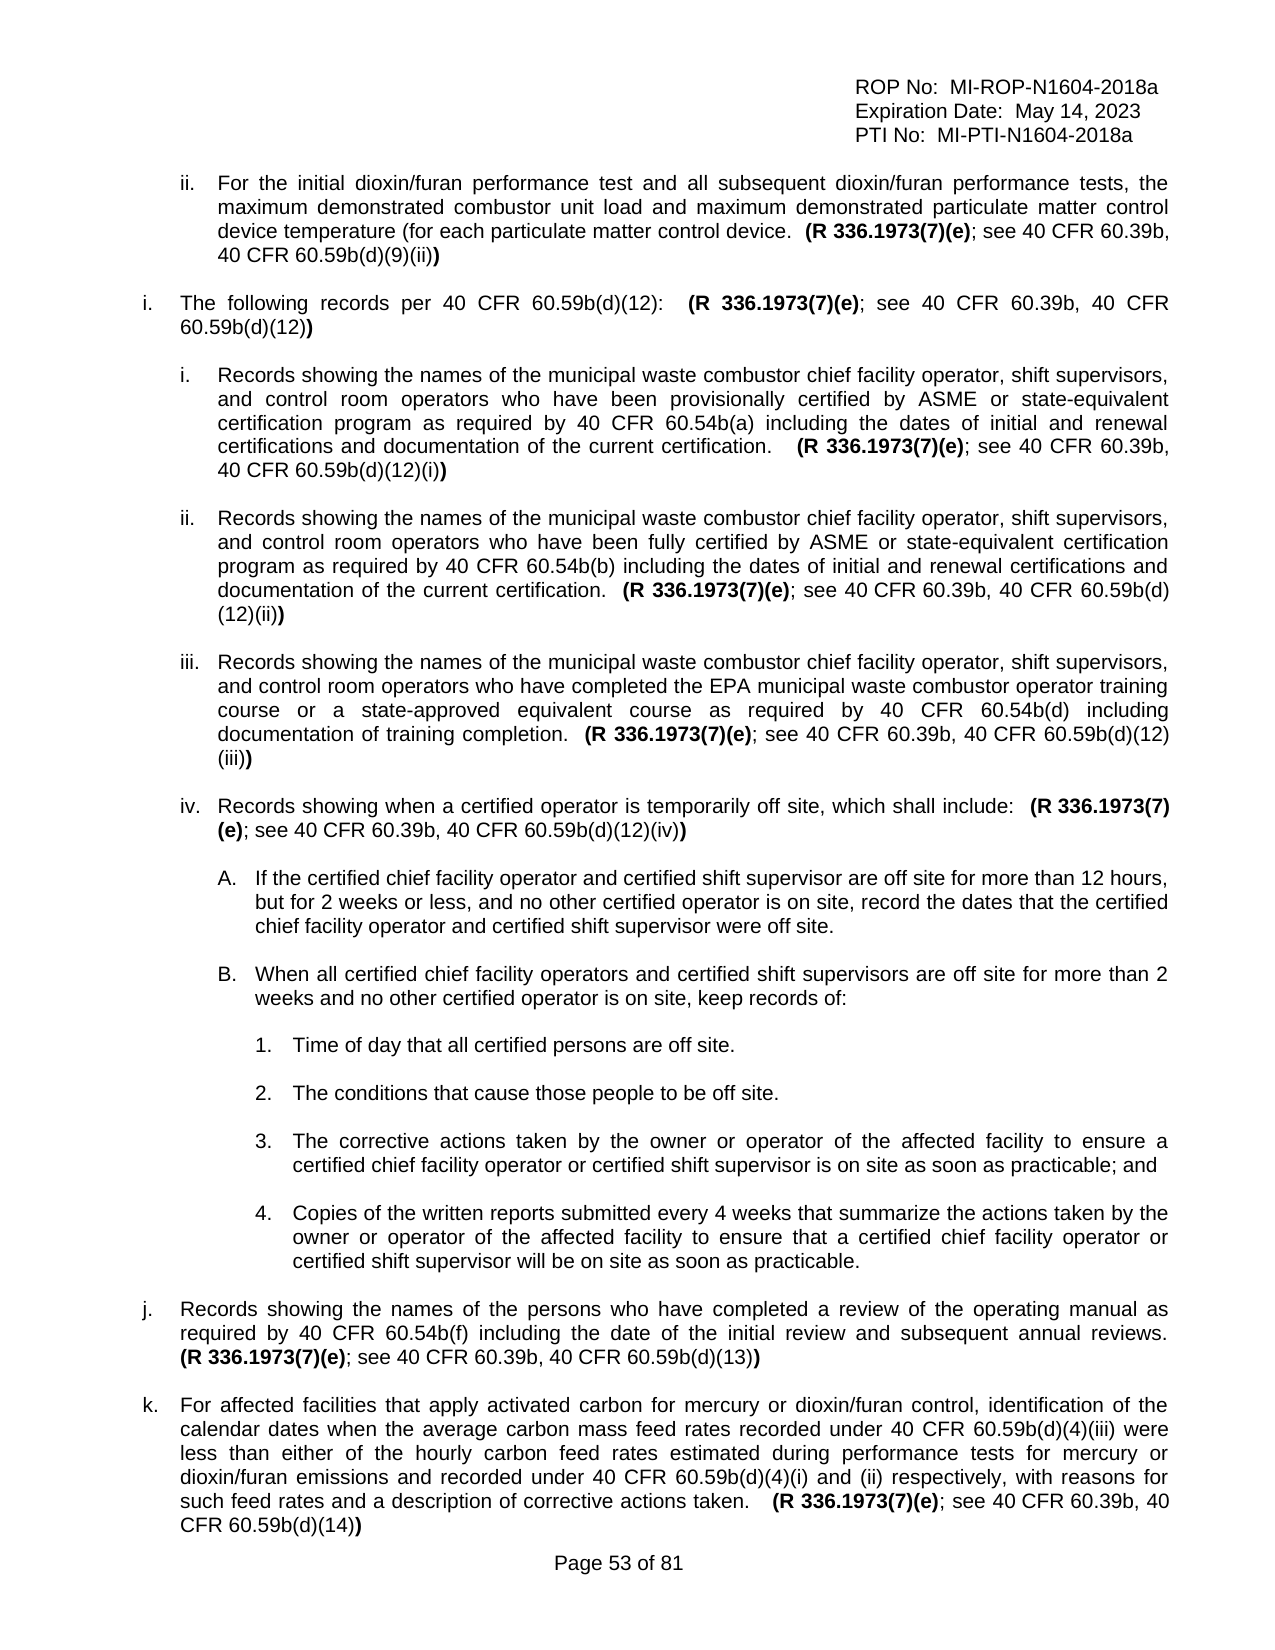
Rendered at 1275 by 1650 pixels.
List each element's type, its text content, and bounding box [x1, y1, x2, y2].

list Records showing when a certified operator is temporarily off site, which shall include: (R 336.1973(7)(e); see 40 CFR 60.39b, 40 CFR 60.59b(d)(12)(iv)) [180, 794, 1170, 842]
list Records showing the names of the municipal waste combustor chief facility operator, shift supervisors, and control room operators who have been fully certified by ASME or state-equivalent certification program as required by 40 CFR 60.54b(b) including the dates of initial and renewal certifications and documentation of the current certification. (R 336.1973(7)(e); see 40 CFR 60.39b, 40 CFR 60.59b(d)(12)(ii)) [180, 506, 1170, 626]
list If the certified chief facility operator and certified shift supervisor are off site for more than 12 hours, but for 2 weeks or less, and no other certified operator is on site, record the dates that the certified chief facility operator and certified shift supervisor were off site. [217, 866, 1170, 937]
list For the initial dioxin/furan performance test and all subsequent dioxin/furan performance tests, the maximum demonstrated combustor unit load and maximum demonstrated particulate matter control device temperature (for each particulate matter control device. (R 336.1973(7)(e); see 40 CFR 60.39b, 40 CFR 60.59b(d)(9)(ii)) [180, 171, 1170, 267]
list The conditions that cause those people to be off site. [255, 1081, 1170, 1105]
list Records showing the names of the persons who have completed a review of the operating manual as required by 40 CFR 60.54b(f) including the date of the initial review and subsequent annual reviews. (R 336.1973(7)(e); see 40 CFR 60.39b, 40 CFR 60.59b(d)(13)) [142, 1297, 1170, 1369]
list When all certified chief facility operators and certified shift supervisors are off site for more than 2 weeks and no other certified operator is on site, keep records of: [217, 961, 1170, 1009]
list Copies of the written reports submitted every 4 weeks that summarize the actions taken by the owner or operator of the affected facility to ensure that a certified chief facility operator or certified shift supervisor will be on site as soon as practicable. [255, 1201, 1170, 1273]
list Records showing the names of the municipal waste combustor chief facility operator, shift supervisors, and control room operators who have completed the EPA municipal waste combustor operator training course or a state-approved equivalent course as required by 40 CFR 60.54b(d) including documentation of training completion. (R 336.1973(7)(e); see 40 CFR 60.39b, 40 CFR 60.59b(d)(12)(iii)) [180, 650, 1170, 770]
list The corrective actions taken by the owner or operator of the affected facility to ensure a certified chief facility operator or certified shift supervisor is on site as soon as practicable; and [255, 1129, 1170, 1177]
list For affected facilities that apply activated carbon for mercury or dioxin/furan control, identification of the calendar dates when the average carbon mass feed rates recorded under 40 CFR 60.59b(d)(4)(iii) were less than either of the hourly carbon feed rates estimated during performance tests for mercury or dioxin/furan emissions and recorded under 40 CFR 60.59b(d)(4)(i) and (ii) respectively, with reasons for such feed rates and a description of corrective actions taken. (R 336.1973(7)(e); see 40 CFR 60.39b, 40 CFR 60.59b(d)(14)) [142, 1393, 1170, 1536]
list Records showing the names of the municipal waste combustor chief facility operator, shift supervisors, and control room operators who have been provisionally certified by ASME or state-equivalent certification program as required by 40 CFR 60.54b(a) including the dates of initial and renewal certifications and documentation of the current certification. (R 336.1973(7)(e); see 40 CFR 60.39b, 40 CFR 60.59b(d)(12)(i)) [180, 362, 1170, 482]
list The following records per 40 CFR 60.59b(d)(12): (R 336.1973(7)(e); see 40 CFR 60.39b, 40 CFR 60.59b(d)(12)) [142, 291, 1170, 338]
list Time of day that all certified persons are off site. [255, 1033, 1170, 1057]
